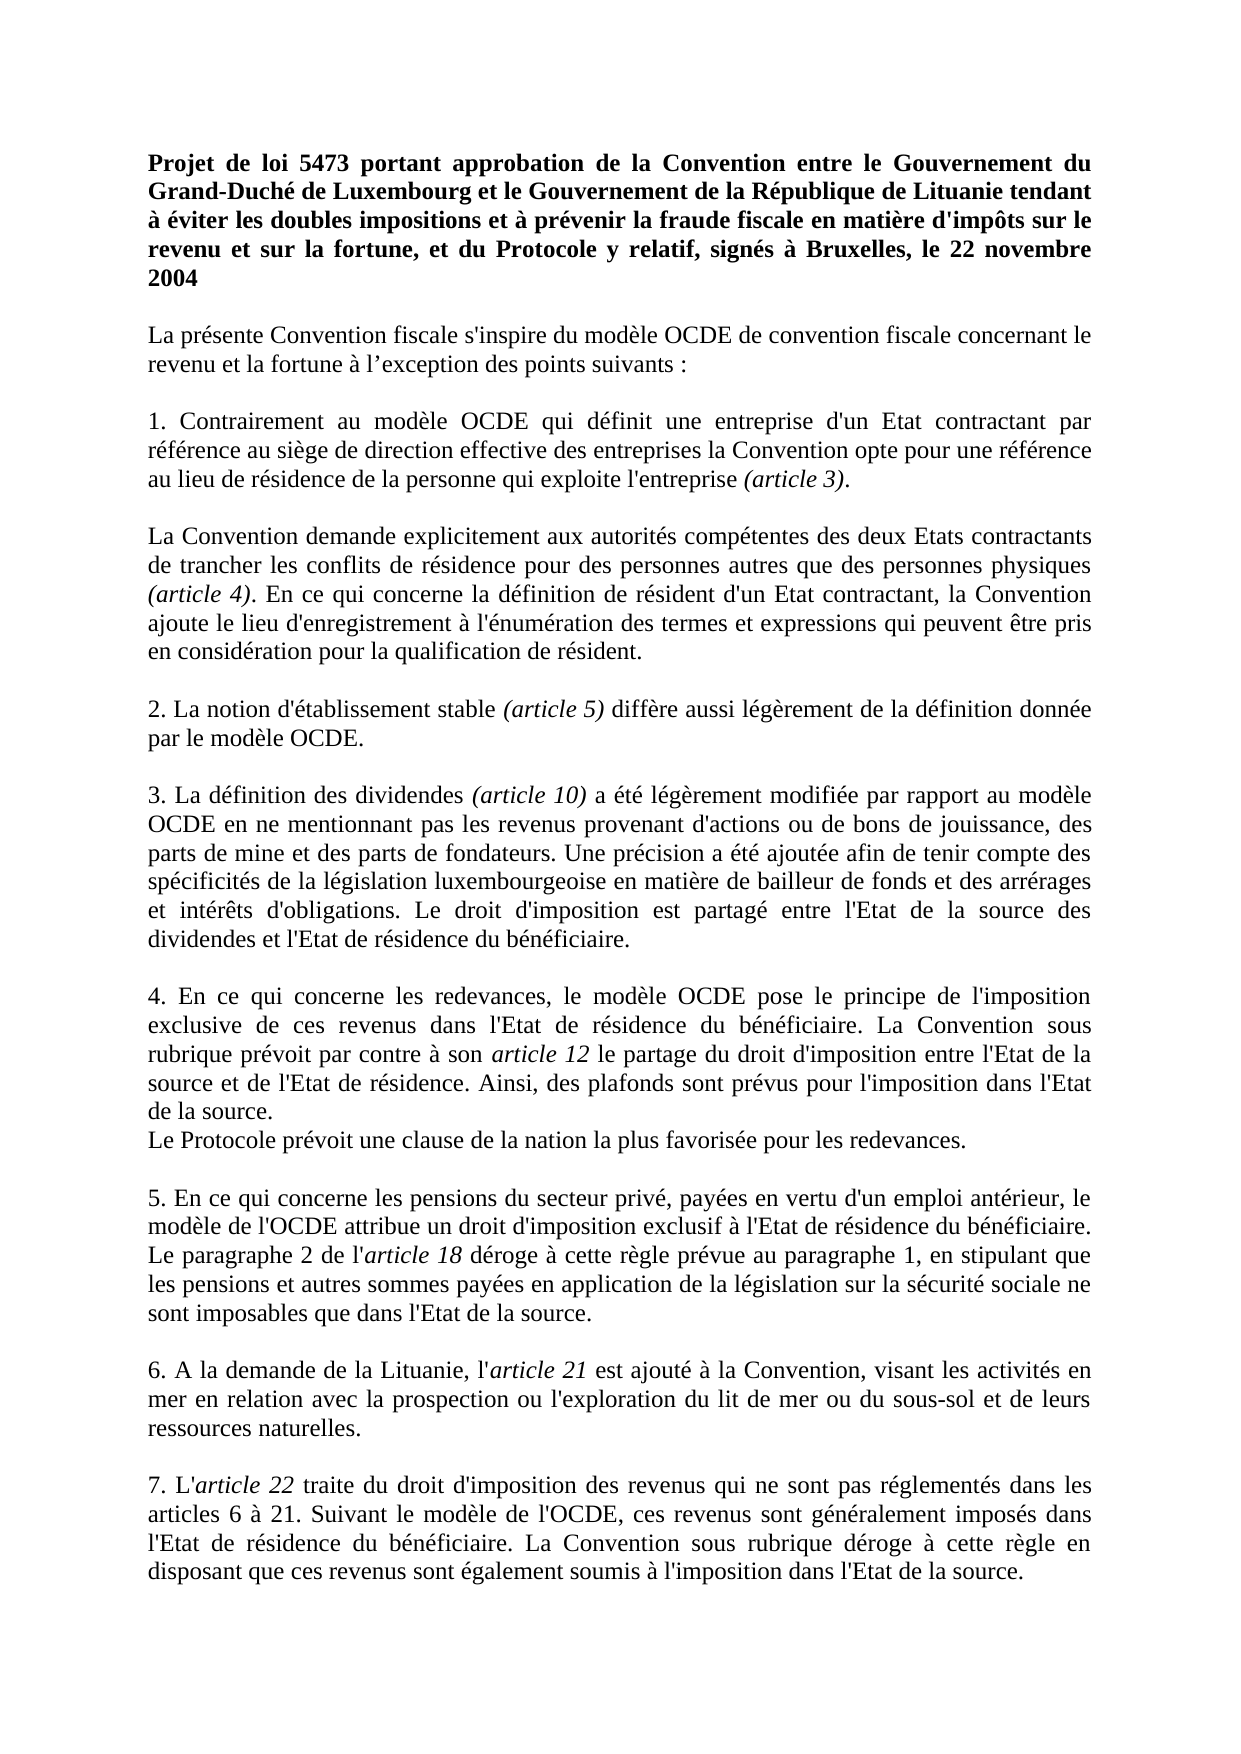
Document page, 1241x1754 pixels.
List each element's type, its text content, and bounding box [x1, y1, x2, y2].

text 6. A la demande de la Lituanie, l'article 21 est ajouté à la Convention, visant les activités en mer en relation avec la prospection ou l'exploration du lit de mer ou du sous-sol et de leurs ressources naturelles. [148, 1355, 1093, 1441]
text Le Protocole prévoit une clause de la nation la plus favorisée pour les redevances. [148, 1125, 1093, 1154]
text Projet de loi 5473 portant approbation de la Convention entre le Gouvernement du Grand-Duché de Luxembourg et le Gouvernement de la République de Lituanie tendant à éviter les doubles impositions et à prévenir la fraude fiscale en matière d'impôts sur le revenu et sur la fortune, et du Protocole y relatif, signés à Bruxelles, le 22 novembre 2004 [148, 148, 1093, 291]
text La Convention demande explicitement aux autorités compétentes des deux Etats contractants de trancher les conflits de résidence pour des personnes autres que des personnes physiques (article 4). En ce qui concerne la définition de résident d'un Etat contractant, la Convention ajoute le lieu d'enregistrement à l'énumération des termes et expressions qui peuvent être pris en considération pour la qualification de résident. [148, 521, 1093, 665]
text 3. La définition des dividendes (article 10) a été légèrement modifiée par rapport au modèle OCDE en ne mentionnant pas les revenus provenant d'actions ou de bons de jouissance, des parts de mine et des parts de fondateurs. Une précision a été ajoutée afin de tenir compte des spécificités de la législation luxembourgeoise en matière de bailleur de fonds et des arrérages et intérêts d'obligations. Le droit d'imposition est partagé entre l'Etat de la source des dividendes et l'Etat de résidence du bénéficiaire. [148, 780, 1093, 953]
text 2. La notion d'établissement stable (article 5) diffère aussi légèrement de la définition donnée par le modèle OCDE. [148, 694, 1093, 751]
text La présente Convention fiscale s'inspire du modèle OCDE de convention fiscale concernant le revenu et la fortune à l’exception des points suivants : [148, 320, 1093, 378]
text 4. En ce qui concerne les redevances, le modèle OCDE pose le principe de l'imposition exclusive de ces revenus dans l'Etat de résidence du bénéficiaire. La Convention sous rubrique prévoit par contre à son article 12 le partage du droit d'imposition entre l'Etat de la source et de l'Etat de résidence. Ainsi, des plafonds sont prévus pour l'imposition dans l'Etat de la source. [148, 981, 1093, 1125]
text 5. En ce qui concerne les pensions du secteur privé, payées en vertu d'un emploi antérieur, le modèle de l'OCDE attribue un droit d'imposition exclusif à l'Etat de résidence du bénéficiaire. Le paragraphe 2 de l'article 18 déroge à cette règle prévue au paragraphe 1, en stipulant que les pensions et autres sommes payées en application de la législation sur la sécurité sociale ne sont imposables que dans l'Etat de la source. [148, 1183, 1093, 1326]
text 1. Contrairement au modèle OCDE qui définit une entreprise d'un Etat contractant par référence au siège de direction effective des entreprises la Convention opte pour une référence au lieu de résidence de la personne qui exploite l'entreprise (article 3). [148, 406, 1093, 493]
text 7. L'article 22 traite du droit d'imposition des revenus qui ne sont pas réglementés dans les articles 6 à 21. Suivant le modèle de l'OCDE, ces revenus sont généralement imposés dans l'Etat de résidence du bénéficiaire. La Convention sous rubrique déroge à cette règle en disposant que ces revenus sont également soumis à l'imposition dans l'Etat de la source. [148, 1470, 1093, 1585]
